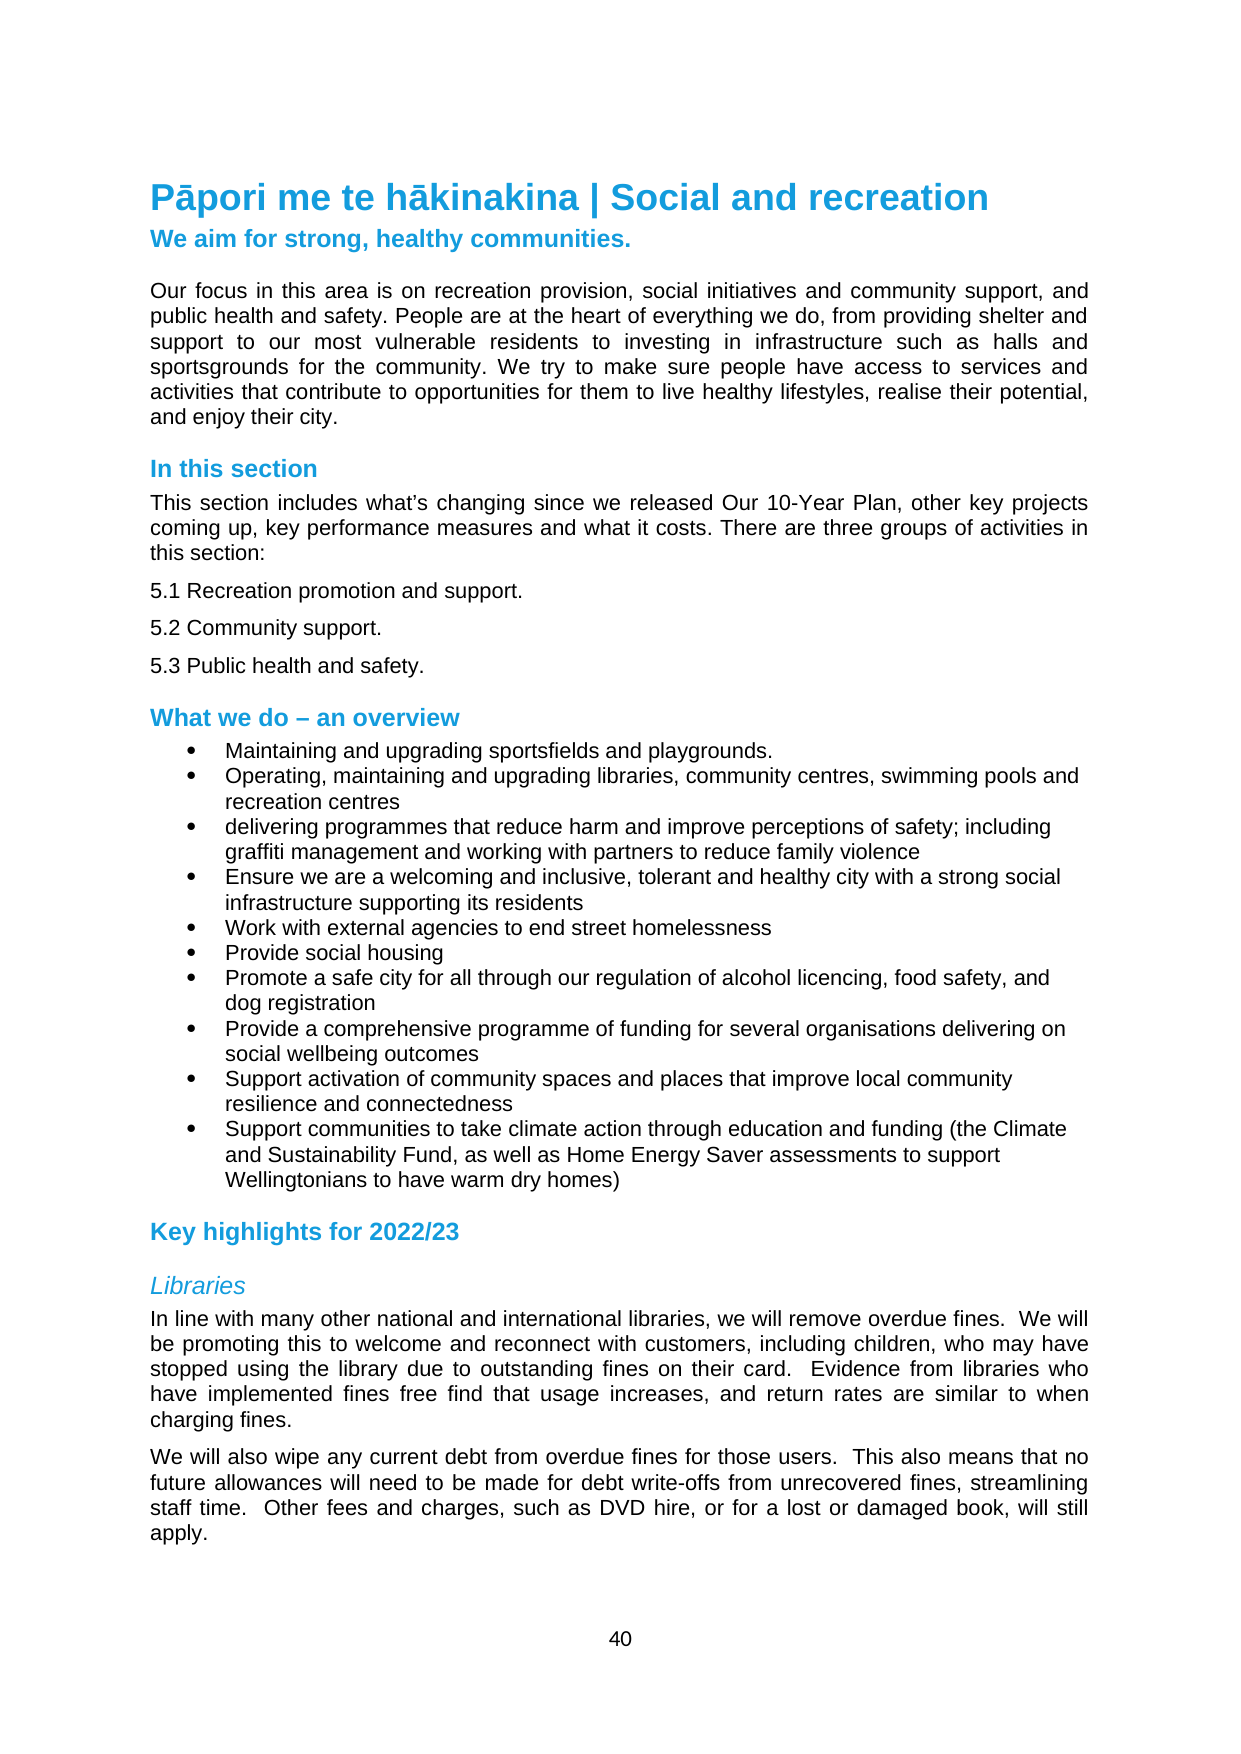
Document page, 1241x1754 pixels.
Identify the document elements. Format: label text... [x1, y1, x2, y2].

list Provide social housing [187, 940, 1090, 965]
subtitle Key highlights for 2022/23 [150, 1217, 1090, 1246]
list Provide a comprehensive programme of funding for several organisations delivering on social wellbeing outcomes [187, 1015, 1090, 1066]
subtitle In this section [150, 454, 1090, 483]
subtitle Libraries [150, 1271, 1090, 1299]
list Ensure we are a welcoming and inclusive, tolerant and healthy city with a strong social infrastructure supporting its residents [187, 864, 1090, 914]
list Work with external agencies to end street homelessness [187, 914, 1090, 940]
list Maintaining and upgrading sportsfields and playgrounds. [187, 738, 1090, 763]
text We will also wipe any current debt from overdue fines for those users. This also means that no future allowances will need to be made for debt write-offs from unrecovered fines, streamlining staff time. Other fees and charges, such as DVD hire, or for a lost or damaged book, will still apply. [150, 1444, 1090, 1545]
list Support activation of community spaces and places that improve local community resilience and connectedness [187, 1066, 1090, 1116]
list delivering programmes that reduce harm and improve perceptions of safety; including graffiti management and working with partners to reduce family violence [187, 814, 1090, 864]
text 5.2 Community support. [150, 615, 1090, 640]
text In line with many other national and international libraries, we will remove overdue fines. We will be promoting this to welcome and reconnect with customers, including children, who may have stopped using the library due to outstanding fines on their card. Evidence from libraries who have implemented fines free find that usage increases, and return rates are similar to when charging fines. [150, 1306, 1090, 1432]
list Operating, maintaining and upgrading libraries, community centres, swimming pools and recreation centres [187, 763, 1090, 814]
subtitle What we do – an overview [150, 703, 1090, 732]
text 5.1 Recreation promotion and support. [150, 577, 1090, 603]
text 5.3 Public health and safety. [150, 653, 1090, 678]
text This section includes what’s changing since we released Our 10-Year Plan, other key projects coming up, key performance measures and what it costs. There are three groups of activities in this section: [150, 489, 1090, 565]
subtitle We aim for strong, healthy communities. [150, 224, 1090, 253]
subtitle Pāpori me te hākinakina | Social and recreation [150, 175, 1090, 218]
text Our focus in this area is on recreation provision, social initiatives and community support, and public health and safety. People are at the heart of everything we do, from providing shelter and support to our most vulnerable residents to investing in infrastructure such as halls and sportsgrounds for the community. We try to make sure people have access to services and activities that contribute to opportunities for them to live healthy lifestyles, realise their potential, and enjoy their city. [150, 278, 1090, 429]
list Promote a safe city for all through our regulation of alcohol licencing, food safety, and dog registration [187, 965, 1090, 1015]
list Support communities to take climate action through education and funding (the Climate and Sustainability Fund, as well as Home Energy Saver assessments to support Wellingtonians to have warm dry homes) [187, 1116, 1090, 1192]
